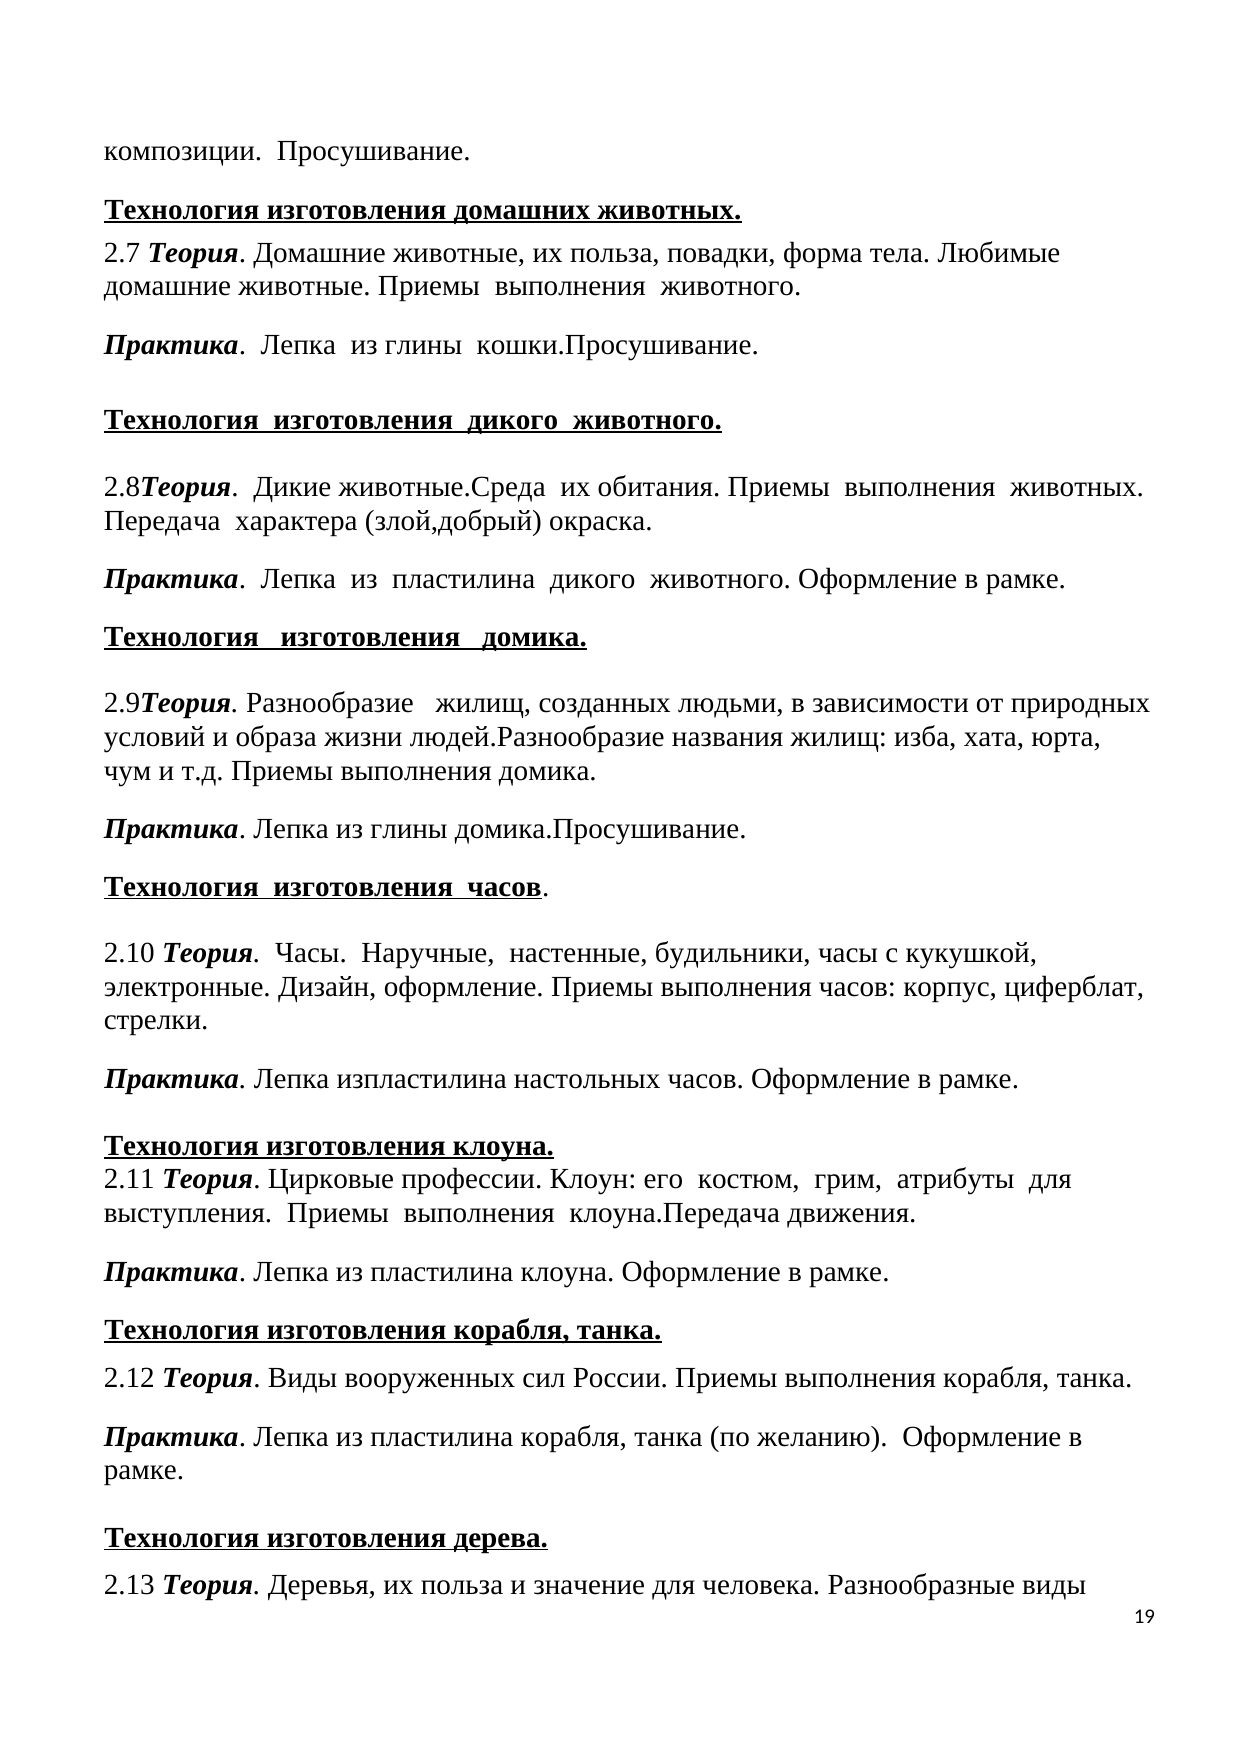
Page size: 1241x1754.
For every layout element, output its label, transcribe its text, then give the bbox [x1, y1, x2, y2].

text Технология изготовления часов. [103, 870, 1155, 902]
text 2.11 Теория. Цирковые профессии. Клоун: его костюм, грим, атрибуты для выступления. Приемы выполнения клоуна.Передача движения. [103, 1162, 1155, 1229]
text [103, 1567, 1155, 1601]
text Технология изготовления дерева. [104, 1520, 1155, 1553]
text Технология изготовления домика. [103, 620, 1155, 653]
text Технология изготовления дикого животного. [103, 402, 1155, 436]
text Практика. Лепка из глины кошки.Просушивание. [103, 327, 1155, 361]
text 2.9Теория. Разнообразие жилищ, созданных людьми, в зависимости от природных условий и образа жизни людей.Разнообразие названия жилищ: изба, хата, юрта, чум и т.д. Приемы выполнения домика. [103, 686, 1155, 786]
text 2.10 Теория. Часы. Наручные, настенные, будильники, часы с кукушкой, электронные. Дизайн, оформление. Приемы выполнения часов: корпус, циферблат, стрелки. [103, 935, 1155, 1036]
text Практика. Лепка из пластилина корабля, танка (по желанию). Оформление в рамке. [103, 1419, 1155, 1486]
text Практика. Лепка из глины домика.Просушивание. [103, 811, 1155, 845]
text 2.7 Теория. Домашние животные, их польза, повадки, форма тела. Любимые домашние животные. Приемы выполнения животного. [103, 235, 1155, 302]
text Технология изготовления домашних животных. [104, 192, 1155, 226]
text Практика. Лепка из пластилина дикого животного. Оформление в рамке. [103, 561, 1155, 595]
text 2.8Теория. Дикие животные.Среда их обитания. Приемы выполнения животных. Передача характера (злой,добрый) окраска. [103, 469, 1155, 536]
text Практика. Лепка из пластилина клоуна. Оформление в рамке. [103, 1254, 1155, 1287]
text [103, 133, 1155, 167]
text 2.12 Теория. Виды вооруженных сил России. Приемы выполнения корабля, танка. [103, 1360, 1155, 1394]
text Технология изготовления клоуна. [103, 1128, 1155, 1162]
text Практика. Лепка изпластилина настольных часов. Оформление в рамке. [104, 1061, 1155, 1094]
text Технология изготовления корабля, танка. [104, 1312, 1155, 1346]
